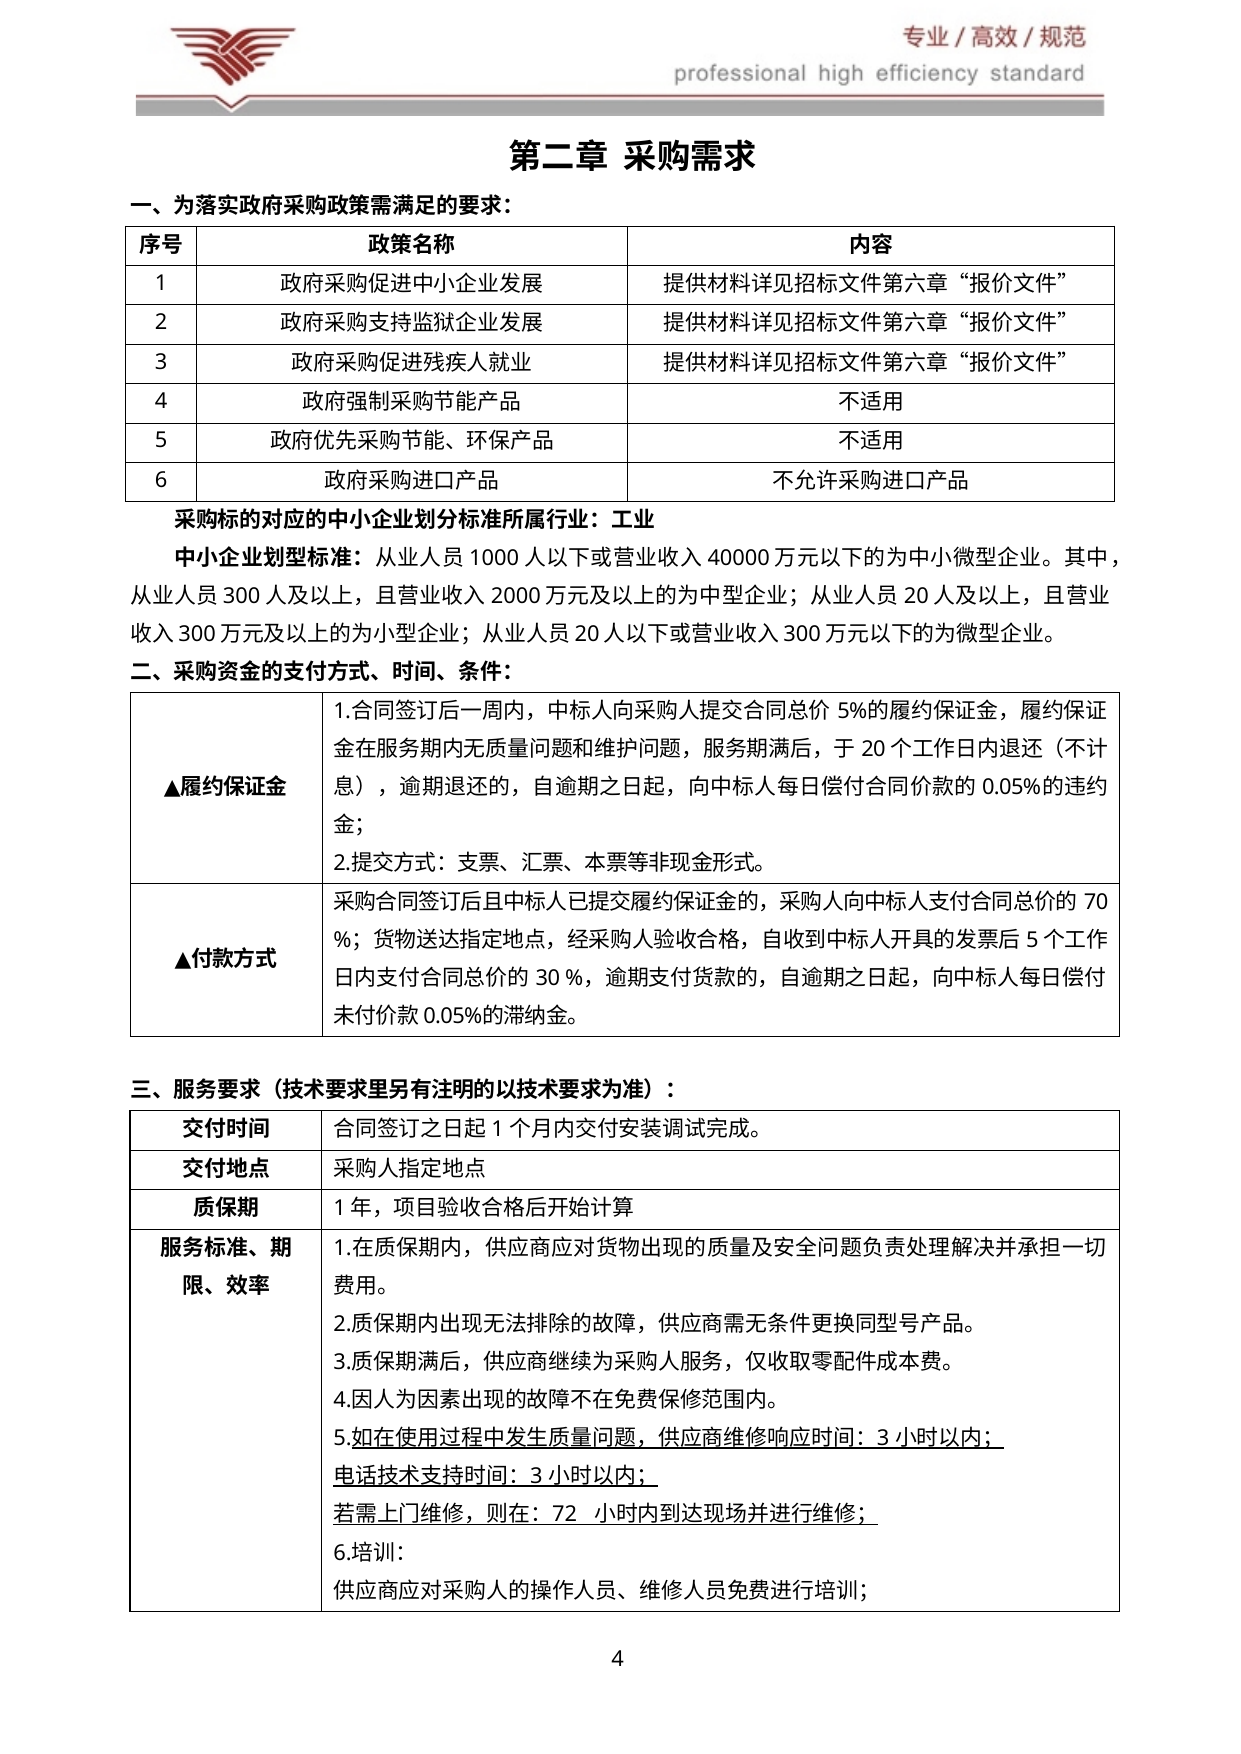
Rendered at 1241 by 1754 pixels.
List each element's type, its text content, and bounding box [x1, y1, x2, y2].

table_header 内容 [628, 227, 1114, 265]
table_cell 6 [126, 463, 196, 501]
text 三、服务要求（技术要求里另有注明的以技术要求为准）： [130, 1072, 1110, 1104]
table_cell 提供材料详见招标文件第六章“报价文件” [628, 266, 1114, 304]
table_cell 政府强制采购节能产品 [197, 384, 627, 422]
table_cell 政府采购促进残疾人就业 [197, 345, 627, 383]
table_cell 提供材料详见招标文件第六章“报价文件” [628, 305, 1114, 344]
table_header ▲履约保证金 [131, 693, 322, 883]
table_cell 4 [126, 384, 196, 422]
text 二、采购资金的支付方式、时间、条件： [130, 654, 1110, 686]
table_header 1.合同签订后一周内，中标人向采购人提交合同总价5%的履约保证金，履约保证金在服务期内无质量问题和维护问题，服务期满后，于20个工作日内退还（不计息），逾期退还的，自逾期之日起，向中标人每日偿付合同价款的0.05%的违约金； 2.提交方式：支票、汇票、本票等非现金形式。 [323, 693, 1119, 883]
table_header 交付时间 [131, 1111, 321, 1150]
table_cell 采购人指定地点 [322, 1151, 1119, 1189]
table_cell 政府采购进口产品 [197, 463, 627, 501]
table_header 政策名称 [197, 227, 627, 265]
table_cell 政府采购促进中小企业发展 [197, 266, 627, 304]
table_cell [322, 1230, 1119, 1611]
table_cell 不允许采购进口产品 [628, 463, 1114, 501]
table_header 合同签订之日起 1 个月内交付安装调试完成。 [322, 1111, 1119, 1150]
table_cell 交付地点 [131, 1151, 321, 1189]
table_cell 提供材料详见招标文件第六章“报价文件” [628, 345, 1114, 383]
table_cell 政府采购支持监狱企业发展 [197, 305, 627, 344]
table_cell 1年，项目验收合格后开始计算 [322, 1190, 1119, 1229]
table_cell 服务标准、期限、效率 [131, 1230, 321, 1611]
table_header 序号 [126, 227, 196, 265]
text 中小企业划型标准：从业人员1000人以下或营业收入40000万元以下的为中小微型企业。其中，从业人员300人及以上，且营业收入2000万元及以上的为中型企业；从业人员20人及以上，且营业收入300万元及以上的为小型企业；从业人员20人以下或营业收入300万元以下的为微型企业。 [130, 540, 1110, 648]
table_cell 不适用 [628, 424, 1114, 462]
text 一、为落实政府采购政策需满足的要求： [130, 188, 1110, 219]
table_cell 1 [126, 266, 196, 304]
table_cell 不适用 [628, 384, 1114, 422]
table_cell 2 [126, 305, 196, 344]
picture [135, 3, 1105, 116]
text 第二章 采购需求 [155, 130, 1110, 178]
table_cell 质保期 [131, 1190, 321, 1229]
table_cell 5 [126, 424, 196, 462]
table_cell 采购合同签订后且中标人已提交履约保证金的，采购人向中标人支付合同总价的 70 %；货物送达指定地点，经采购人验收合格，自收到中标人开具的发票后5个工作日内支付合同总价的 30 %，逾期支付货款的，自逾期之日起，向中标人每日偿付未付价款0.05%的滞纳金。 [323, 884, 1119, 1036]
table_cell ▲付款方式 [131, 884, 322, 1036]
table_cell 3 [126, 345, 196, 383]
table_cell 政府优先采购节能、环保产品 [197, 424, 627, 462]
text 采购标的对应的中小企业划分标准所属行业：工业 [130, 502, 1110, 534]
